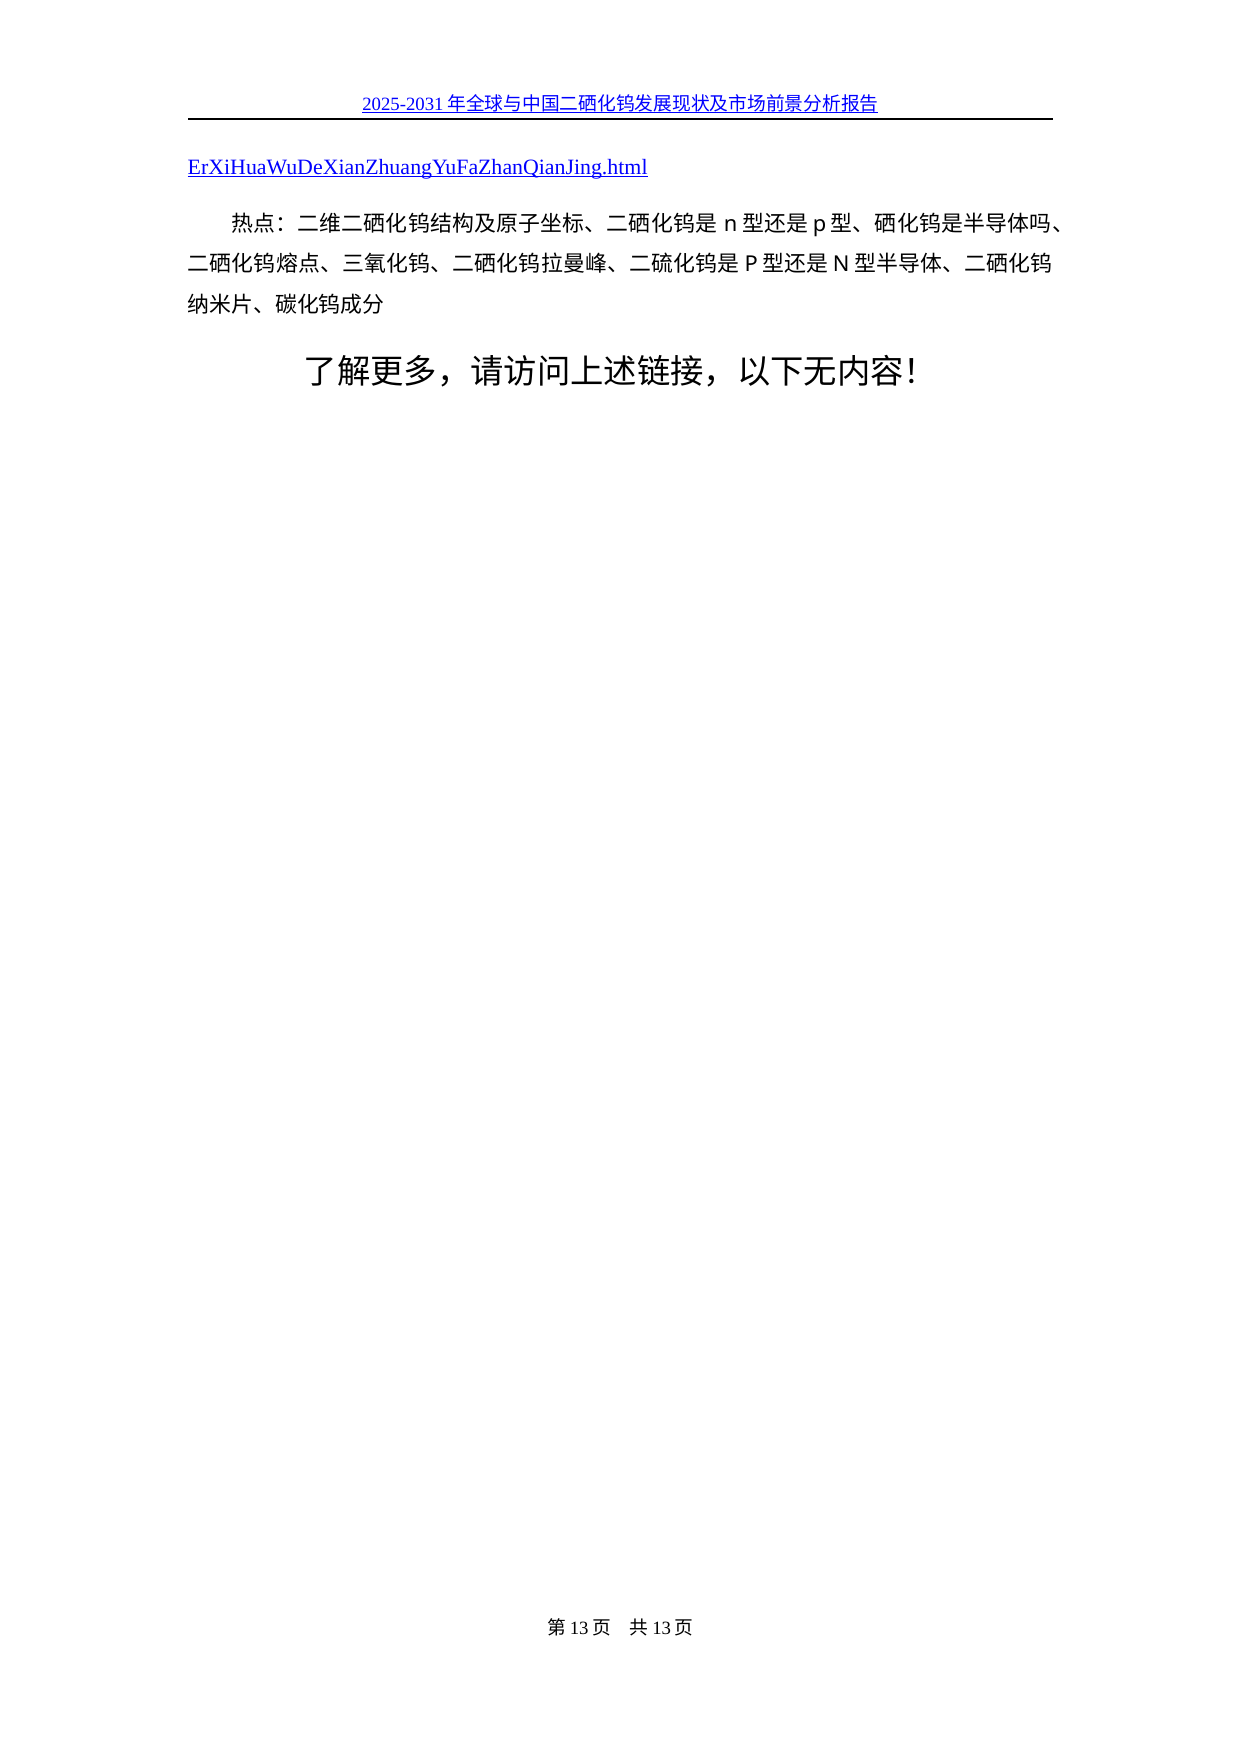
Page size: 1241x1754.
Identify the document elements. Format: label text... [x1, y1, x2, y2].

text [187, 150, 1053, 183]
title 了解更多，请访问上述链接，以下无内容！ [187, 337, 1053, 402]
text 热点：二维二硒化钨结构及原子坐标、二硒化钨是n型还是p型、硒化钨是半导体吗、二硒化钨熔点、三氧化钨、二硒化钨拉曼峰、二硫化钨是P型还是N型半导体、二硒化钨纳米片、碳化钨成分 [187, 205, 1053, 319]
